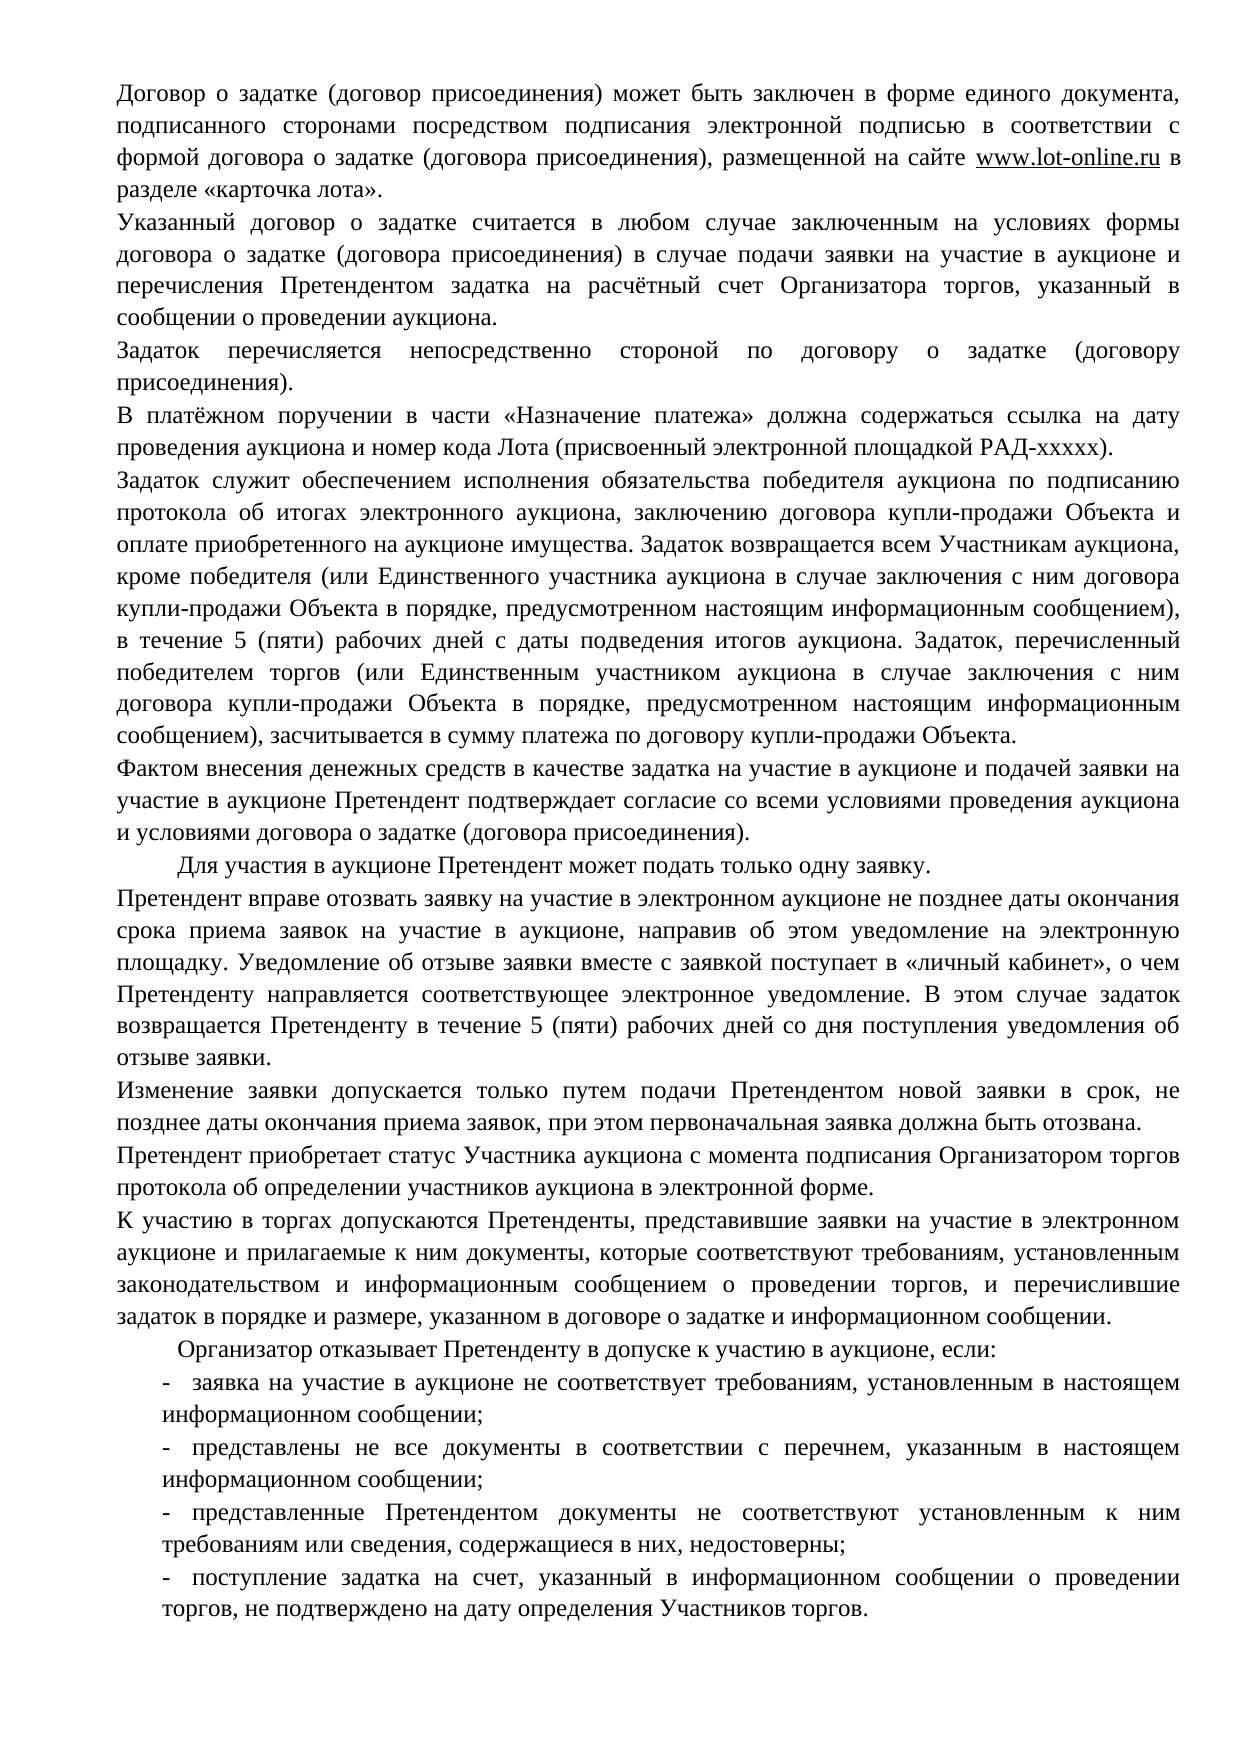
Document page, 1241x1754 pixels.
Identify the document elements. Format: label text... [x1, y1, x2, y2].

text Задаток служит обеспечением исполнения обязательства победителя аукциона по подписанию протокола об итогах электронного аукциона, заключению договора купли-продажи Объекта и оплате приобретенного на аукционе имущества. Задаток возвращается всем Участникам аукциона, кроме победителя (или Единственного участника аукциона в случае заключения с ним договора купли-продажи Объекта в порядке, предусмотренном настоящим информационным сообщением), в течение 5 (пяти) рабочих дней с даты подведения итогов аукциона. Задаток, перечисленный победителем торгов (или Единственным участником аукциона в случае заключения с ним договора купли-продажи Объекта в порядке, предусмотренном настоящим информационным сообщением), засчитывается в сумму платежа по договору купли-продажи Объекта. [116, 465, 1181, 749]
text Договор о задатке (договор присоединения) может быть заключен в форме единого документа, подписанного сторонами посредством подписания электронной подписью в соответствии с формой договора о задатке (договора присоединения), размещенной на сайте www.lot-online.ru в разделе «карточка лота». [116, 78, 1181, 203]
text Претендент вправе отозвать заявку на участие в электронном аукционе не позднее даты окончания срока приема заявок на участие в аукционе, направив об этом уведомление на электронную площадку. Уведомление об отзыве заявки вместе с заявкой поступает в «личный кабинет», о чем Претенденту направляется соответствующее электронное уведомление. В этом случае задаток возвращается Претенденту в течение 5 (пяти) рабочих дней со дня поступления уведомления об отзыве заявки. [116, 883, 1181, 1071]
text Претендент приобретает статус Участника аукциона с момента подписания Организатором торгов протокола об определении участников аукциона в электронной форме. [116, 1140, 1181, 1201]
list представленные Претендентом документы не соответствуют установленным к ним требованиям или сведения, содержащиеся в них, недостоверны; [162, 1497, 1181, 1557]
text К участию в торгах допускаются Претенденты, представившие заявки на участие в электронном аукционе и прилагаемые к ним документы, которые соответствуют требованиям, установленным законодательством и информационным сообщением о проведении торгов, и перечислившие задаток в порядке и размере, указанном в договоре о задатке и информационном сообщении. [116, 1205, 1181, 1330]
text В платёжном поручении в части «Назначение платежа» должна содержаться ссылка на дату проведения аукциона и номер кода Лота (присвоенный электронной площадкой РАД-ххххх). [116, 400, 1181, 461]
text Фактом внесения денежных средств в качестве задатка на участие в аукционе и подачей заявки на участие в аукционе Претендент подтверждает согласие со всеми условиями проведения аукциона и условиями договора о задатке (договора присоединения). [116, 753, 1181, 846]
text Изменение заявки допускается только путем подачи Претендентом новой заявки в срок, не позднее даты окончания приема заявок, при этом первоначальная заявка должна быть отозвана. [116, 1076, 1181, 1136]
list представлены не все документы в соответствии с перечнем, указанным в настоящем информационном сообщении; [162, 1432, 1181, 1492]
list поступление задатка на счет, указанный в информационном сообщении о проведении торгов, не подтверждено на дату определения Участников торгов. [162, 1562, 1181, 1622]
list заявка на участие в аукционе не соответствует требованиям, установленным в настоящем информационном сообщении; [162, 1367, 1181, 1428]
text Задаток перечисляется непосредственно стороной по договору о задатке (договору присоединения). [116, 336, 1181, 396]
text Для участия в аукционе Претендент может подать только одну заявку. [177, 850, 1181, 879]
text Указанный договор о задатке считается в любом случае заключенным на условиях формы договора о задатке (договора присоединения) в случае подачи заявки на участие в аукционе и перечисления Претендентом задатка на расчётный счет Организатора торгов, указанный в сообщении о проведении аукциона. [116, 207, 1181, 331]
text Организатор отказывает Претенденту в допуске к участию в аукционе, если: [177, 1334, 1181, 1363]
